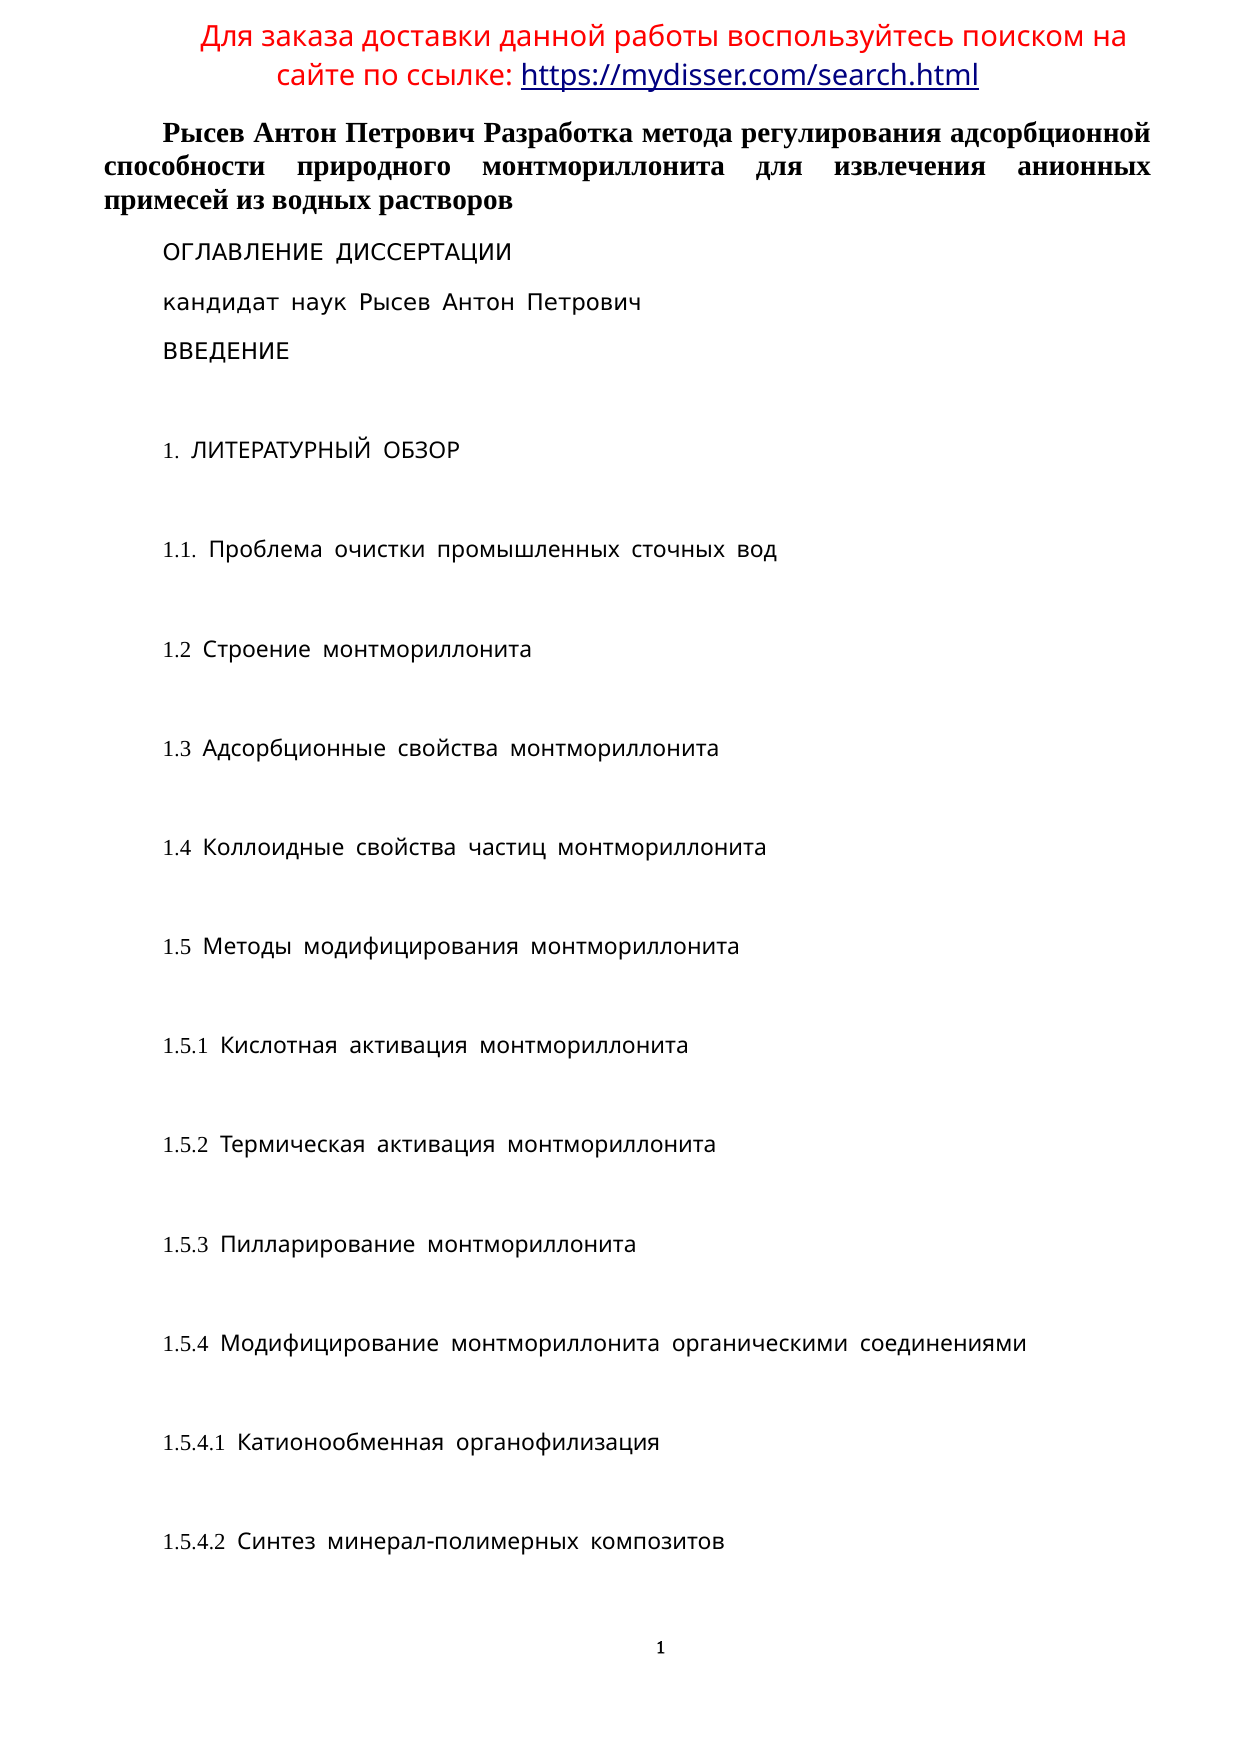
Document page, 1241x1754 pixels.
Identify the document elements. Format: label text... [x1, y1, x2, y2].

text кандидат наук Рысев Антон Петрович [103, 286, 1152, 315]
text 1.5.4 Модифицирование монтмориллонита органическими соединениями [103, 1327, 1152, 1356]
text 1.1. Проблема очистки промышленных сточных вод [103, 534, 1152, 563]
text ОГЛАВЛЕНИЕ ДИССЕРТАЦИИ [103, 236, 1152, 265]
text 1.5.4.1 Катионообменная органофилизация [103, 1426, 1152, 1455]
text ВВЕДЕНИЕ [103, 336, 1152, 364]
text 1. ЛИТЕРАТУРНЫЙ ОБЗОР [103, 435, 1152, 463]
text 1.5.4.2 Синтез минерал-полимерных композитов [103, 1526, 1152, 1554]
text 1.5.3 Пилларирование монтмориллонита [103, 1228, 1152, 1257]
text 1.3 Адсорбционные свойства монтмориллонита [103, 732, 1152, 761]
text 1.5.2 Термическая активация монтмориллонита [103, 1129, 1152, 1158]
text 1.5.1 Кислотная активация монтмориллонита [103, 1030, 1152, 1058]
text Рысев Антон Петрович Разработка метода регулирования адсорбционной способности природного монтмориллонита для извлечения анионных примесей из водных растворов [103, 115, 1152, 216]
text 1.5 Методы модифицирования монтмориллонита [103, 931, 1152, 959]
text 1.4 Коллоидные свойства частиц монтмориллонита [103, 831, 1152, 860]
text 1.2 Строение монтмориллонита [103, 633, 1152, 662]
